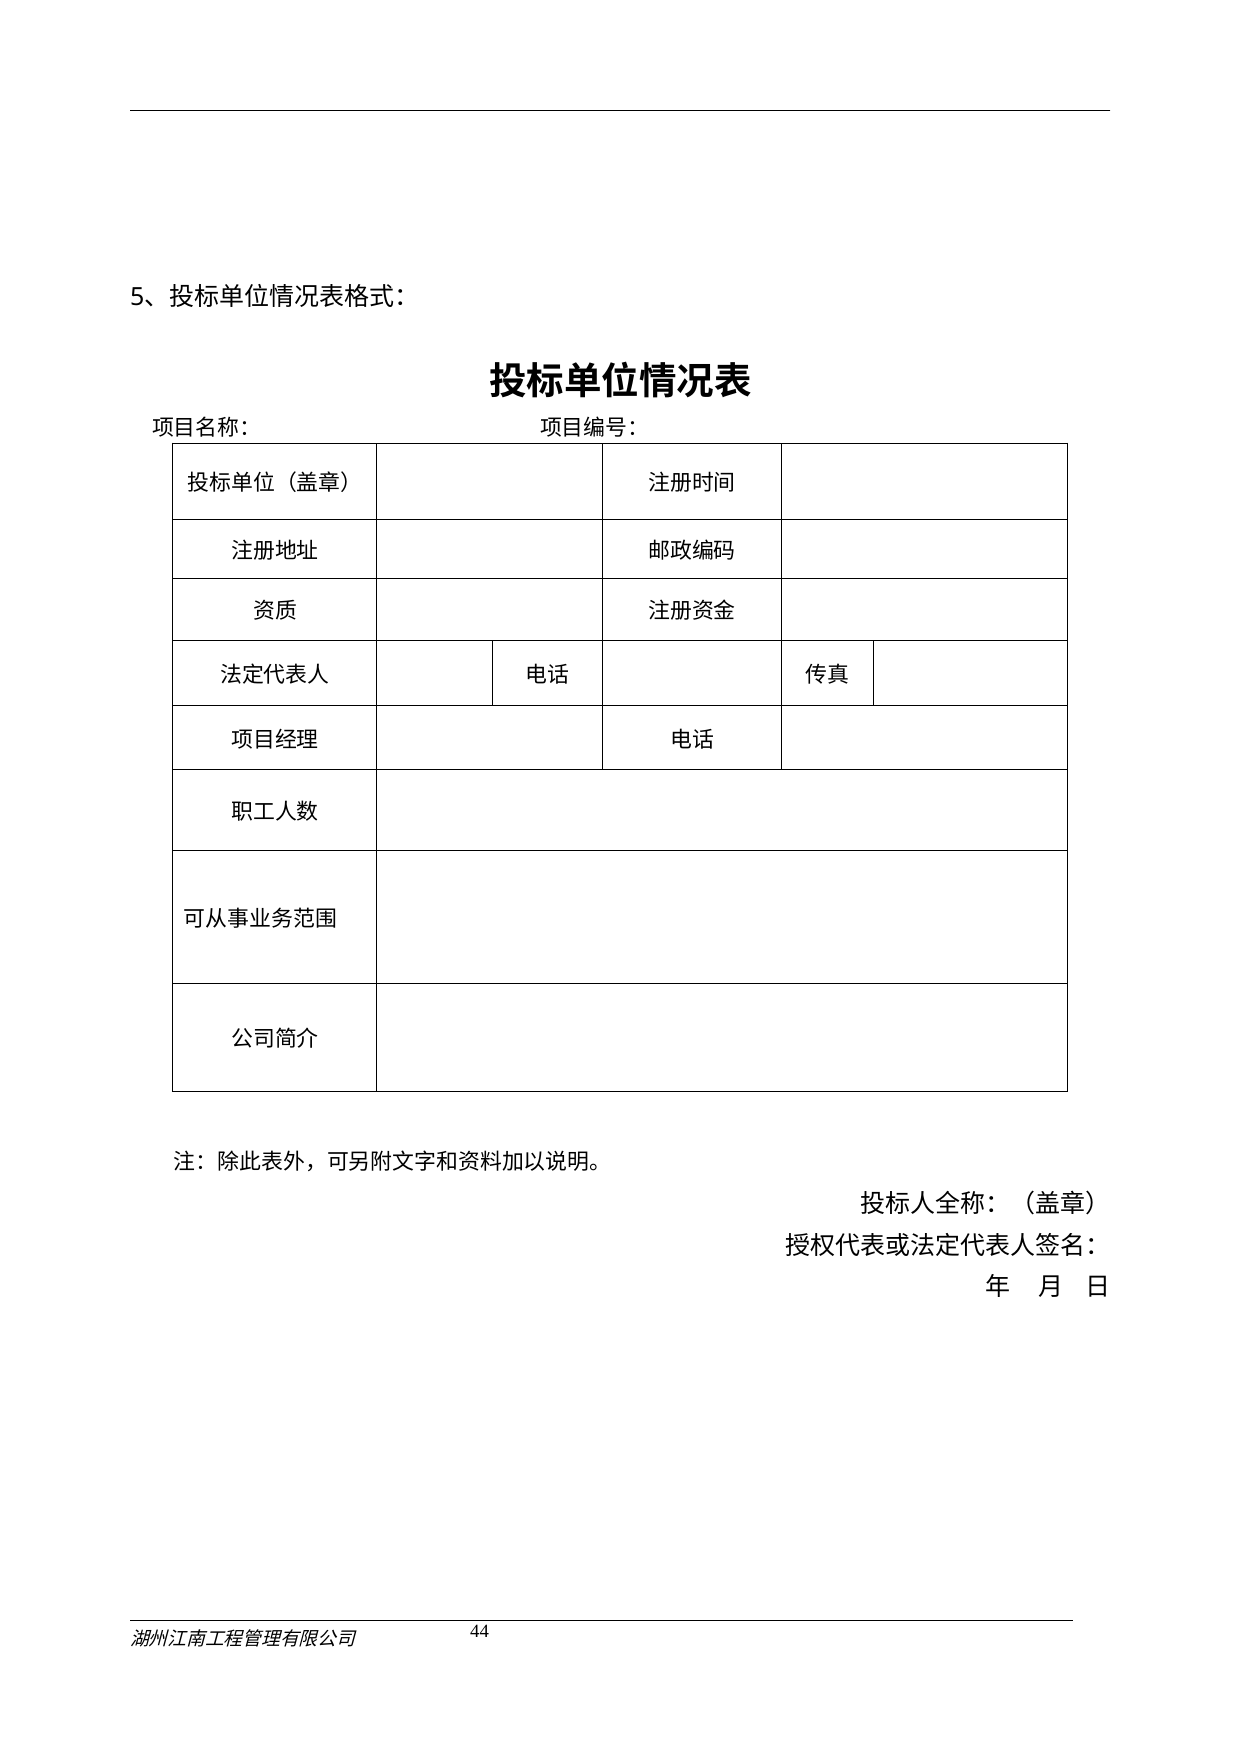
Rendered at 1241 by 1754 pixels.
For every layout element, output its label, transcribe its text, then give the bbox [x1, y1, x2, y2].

table_header 投标单位（盖章） [173, 444, 376, 519]
table_cell [377, 641, 492, 705]
table_cell 注册资金 [603, 579, 781, 640]
table_header [782, 444, 1067, 519]
table_cell 传真 [782, 641, 873, 705]
table_cell 职工人数 [173, 770, 376, 850]
table_cell [377, 520, 602, 577]
table_cell 项目经理 [173, 706, 376, 769]
text 授权代表或法定代表人签名： [130, 1221, 1110, 1262]
table_header [377, 444, 602, 519]
table_cell [782, 579, 1067, 640]
table_cell [377, 706, 602, 769]
table_cell [782, 520, 1067, 577]
text 注：除此表外，可另附文字和资料加以说明。 [130, 1129, 1110, 1179]
table_cell [377, 770, 1067, 850]
table_cell 资质 [173, 579, 376, 640]
table_cell 电话 [493, 641, 602, 705]
text 年 月 日 [130, 1262, 1110, 1304]
table_cell 注册地址 [173, 520, 376, 577]
table_cell [377, 579, 602, 640]
table_cell 邮政编码 [603, 520, 781, 577]
table_cell 可从事业务范围 [173, 851, 376, 982]
text 5、投标单位情况表格式： [130, 277, 1110, 313]
table_cell 法定代表人 [173, 641, 376, 705]
table_cell [377, 984, 1067, 1091]
text 投标单位情况表 [130, 351, 1110, 405]
table_cell [603, 641, 781, 705]
table_cell 电话 [603, 706, 781, 769]
table_header 注册时间 [603, 444, 781, 519]
text 投标人全称：（盖章） [130, 1179, 1110, 1221]
table_cell [874, 641, 1067, 705]
text 项目名称： 项目编号： [130, 405, 1110, 442]
table_cell [782, 706, 1067, 769]
table_cell [377, 851, 1067, 982]
table_cell 公司简介 [173, 984, 376, 1091]
